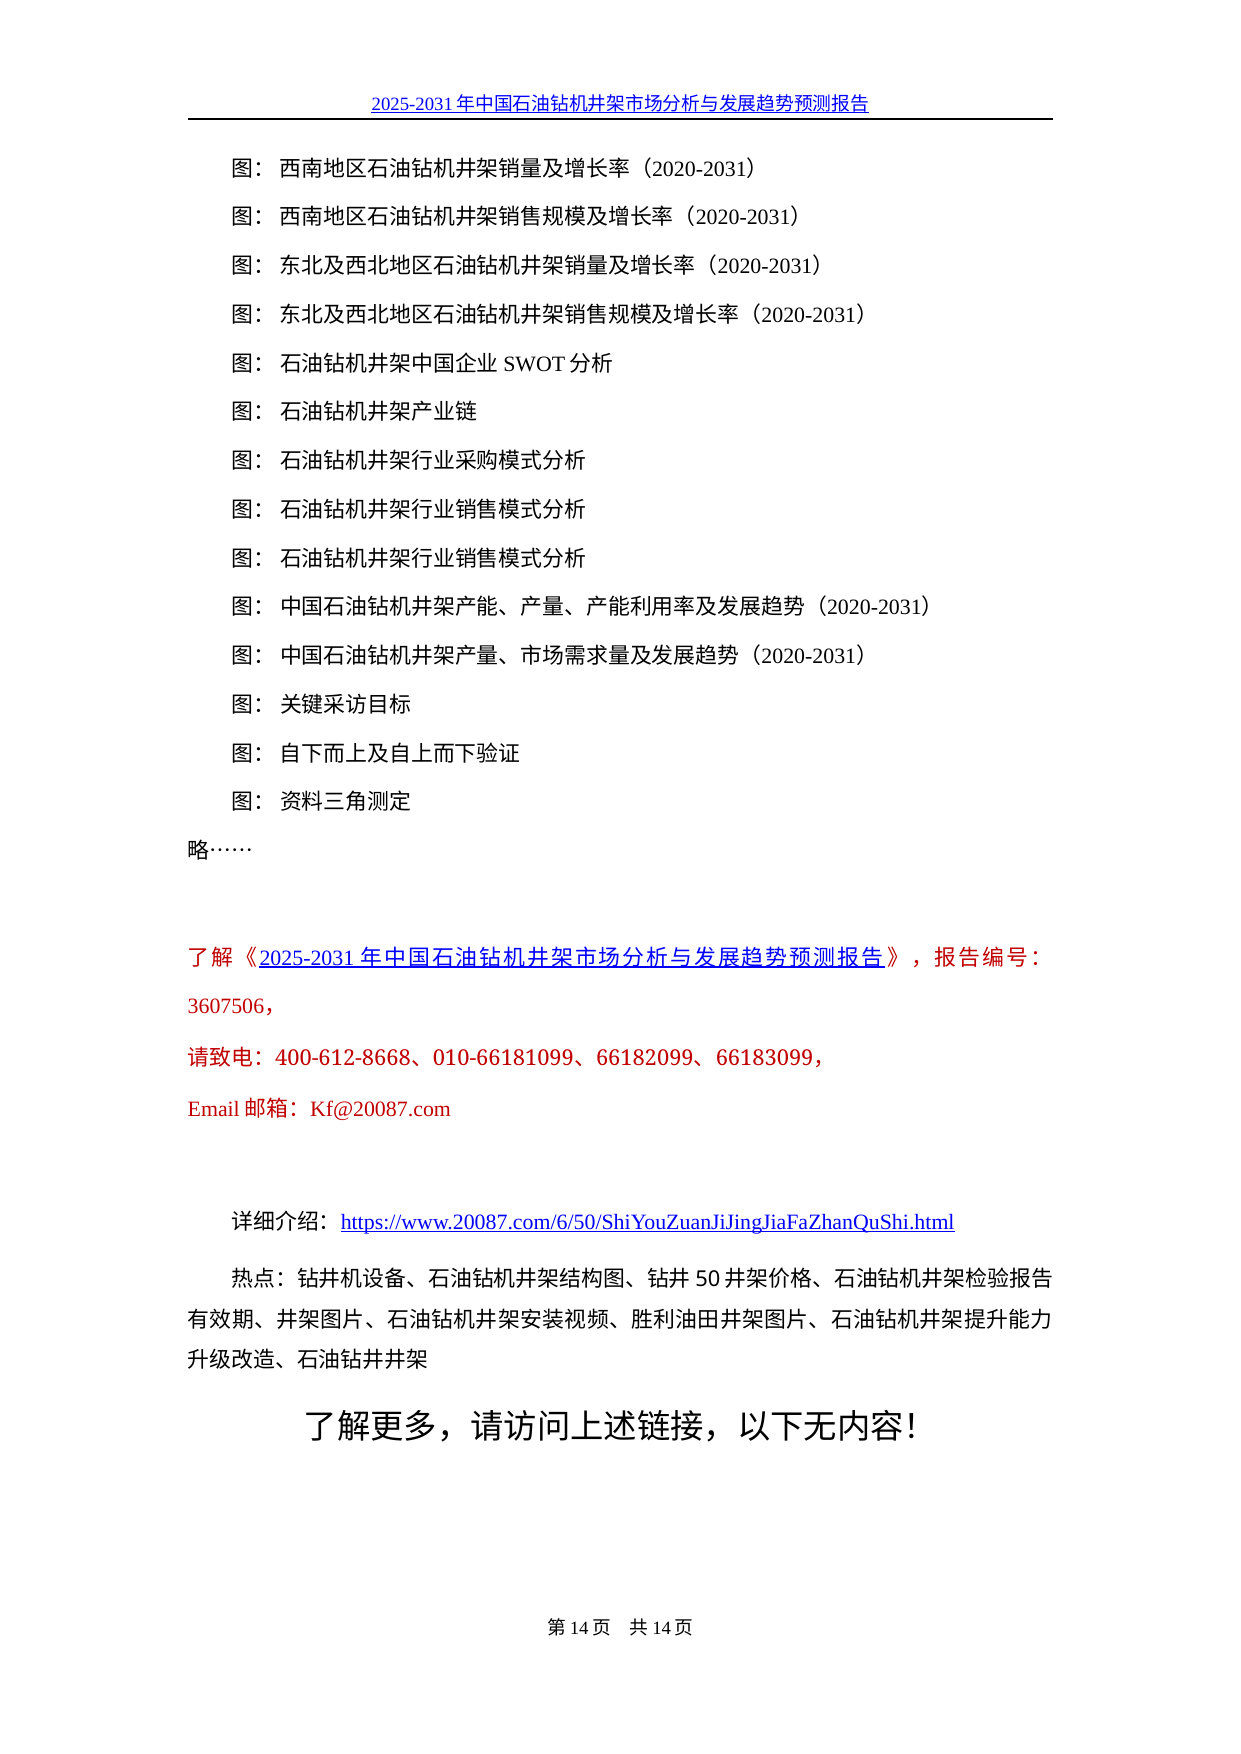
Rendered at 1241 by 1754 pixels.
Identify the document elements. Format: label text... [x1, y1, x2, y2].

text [187, 150, 1053, 865]
text Email邮箱：Kf@20087.com [187, 1091, 1053, 1123]
text 了解《2025-2031年中国石油钻机井架市场分析与发展趋势预测报告》，报告编号：3607506， [187, 939, 1053, 1020]
text 热点：钻井机设备、石油钻机井架结构图、钻井50井架价格、石油钻机井架检验报告有效期、井架图片、石油钻机井架安装视频、胜利油田井架图片、石油钻机井架提升能力升级改造、石油钻井井架 [187, 1261, 1053, 1374]
title 了解更多，请访问上述链接，以下无内容！ [187, 1392, 1053, 1457]
text 详细介绍：https://www.20087.com/6/50/ShiYouZuanJiJingJiaFaZhanQuShi.html [187, 1204, 1053, 1236]
text 请致电：400-612-8668、010-66181099、66182099、66183099， [187, 1039, 1053, 1072]
